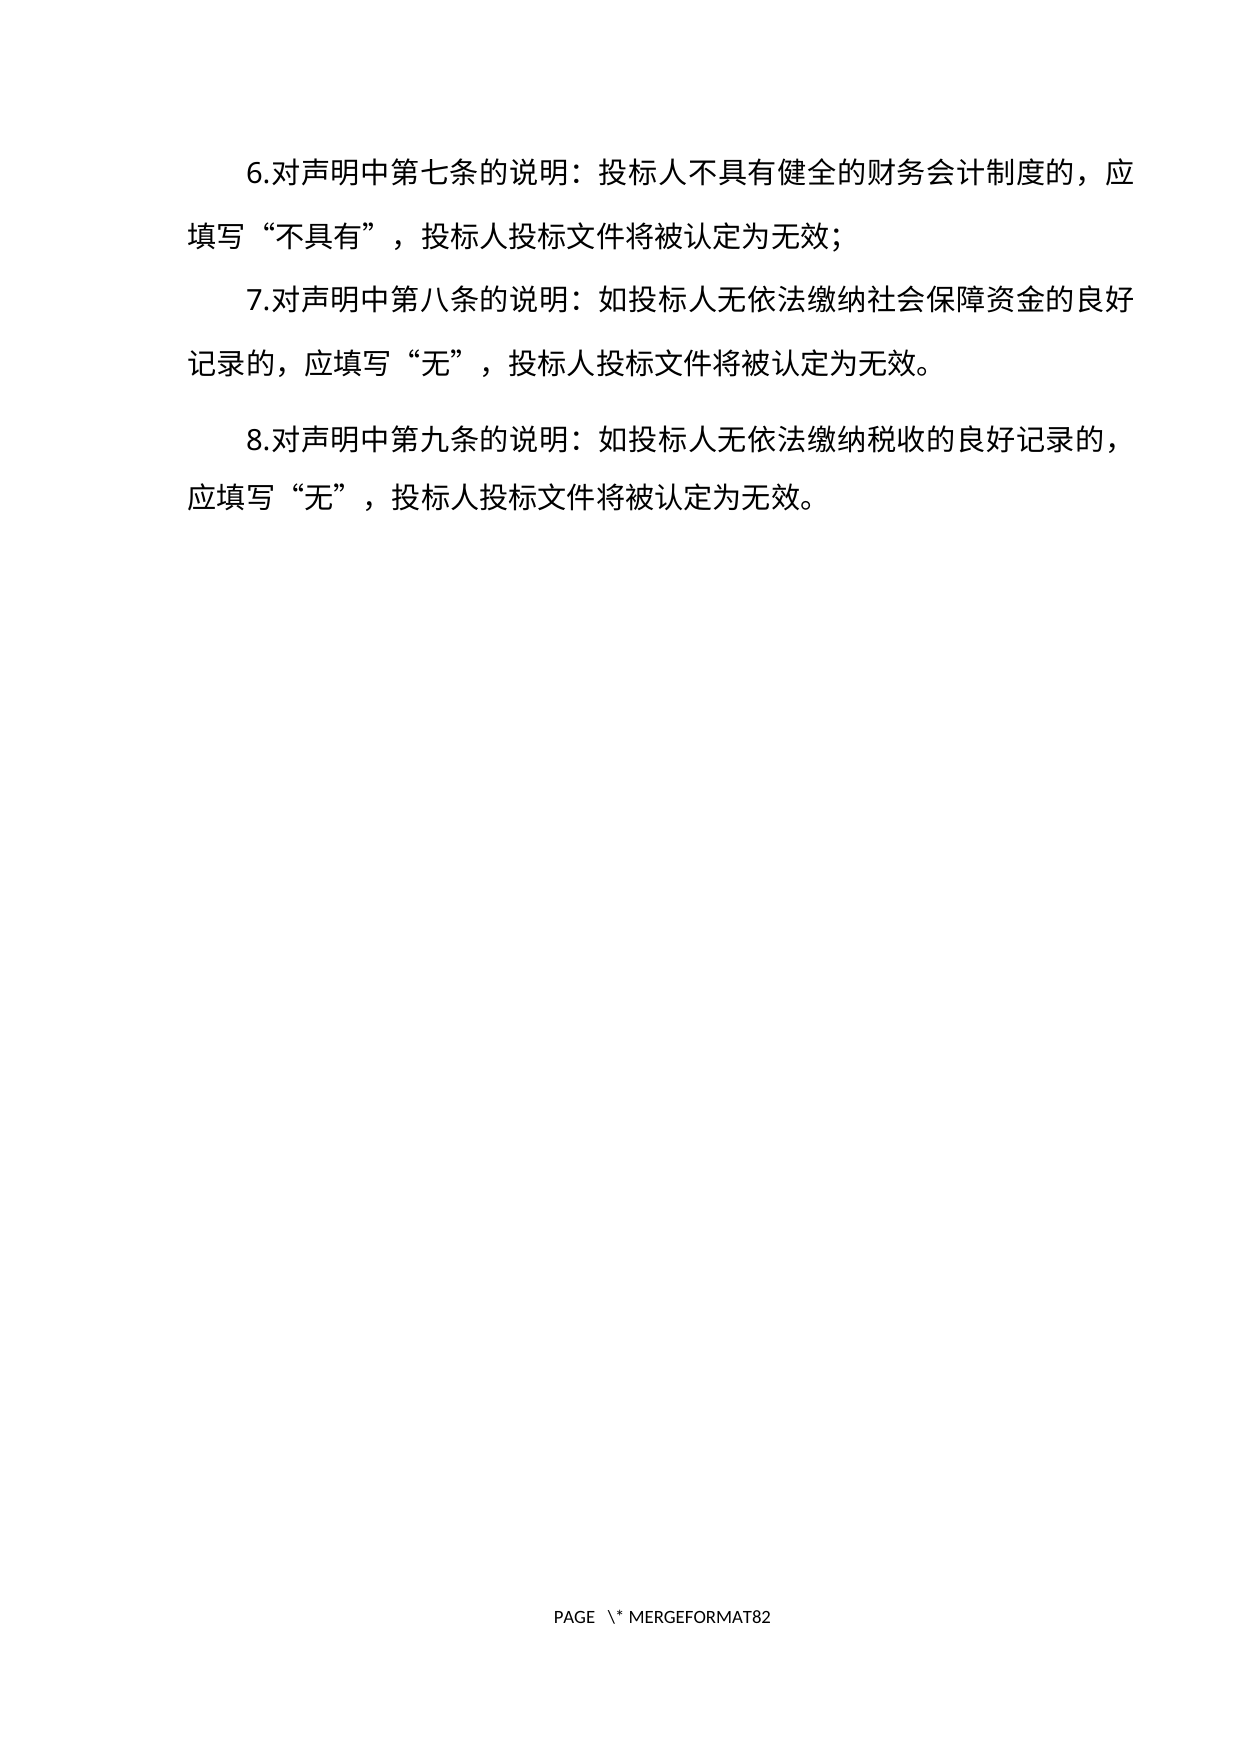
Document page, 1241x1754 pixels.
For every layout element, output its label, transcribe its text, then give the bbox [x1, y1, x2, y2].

text 7.对声明中第八条的说明：如投标人无依法缴纳社会保障资金的良好记录的，应填写“无”，投标人投标文件将被认定为无效。 [187, 277, 1137, 383]
text 8.对声明中第九条的说明：如投标人无依法缴纳税收的良好记录的，应填写“无”，投标人投标文件将被认定为无效。 [187, 404, 1137, 521]
text 6.对声明中第七条的说明：投标人不具有健全的财务会计制度的，应填写“不具有”，投标人投标文件将被认定为无效； [187, 150, 1137, 256]
